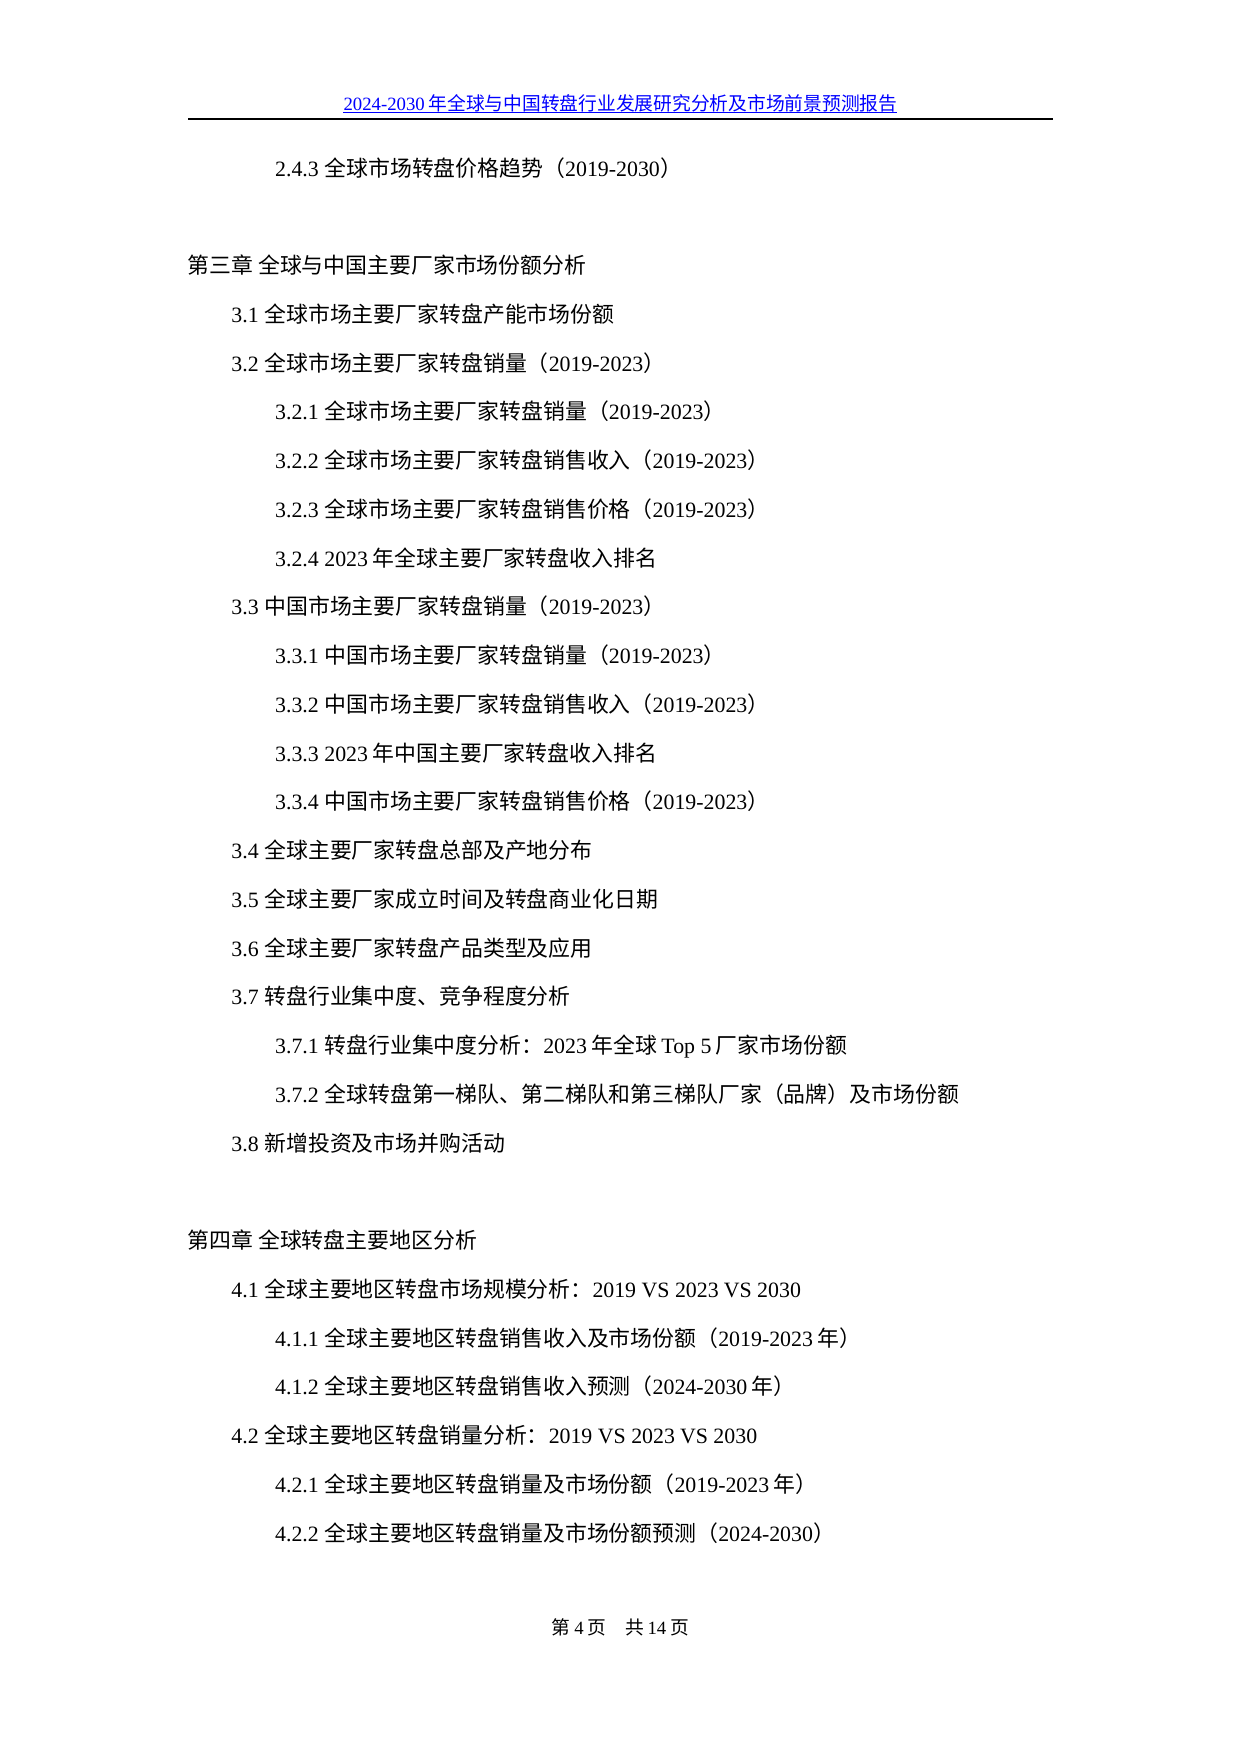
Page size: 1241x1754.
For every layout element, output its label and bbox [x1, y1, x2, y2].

text [187, 150, 1053, 1548]
